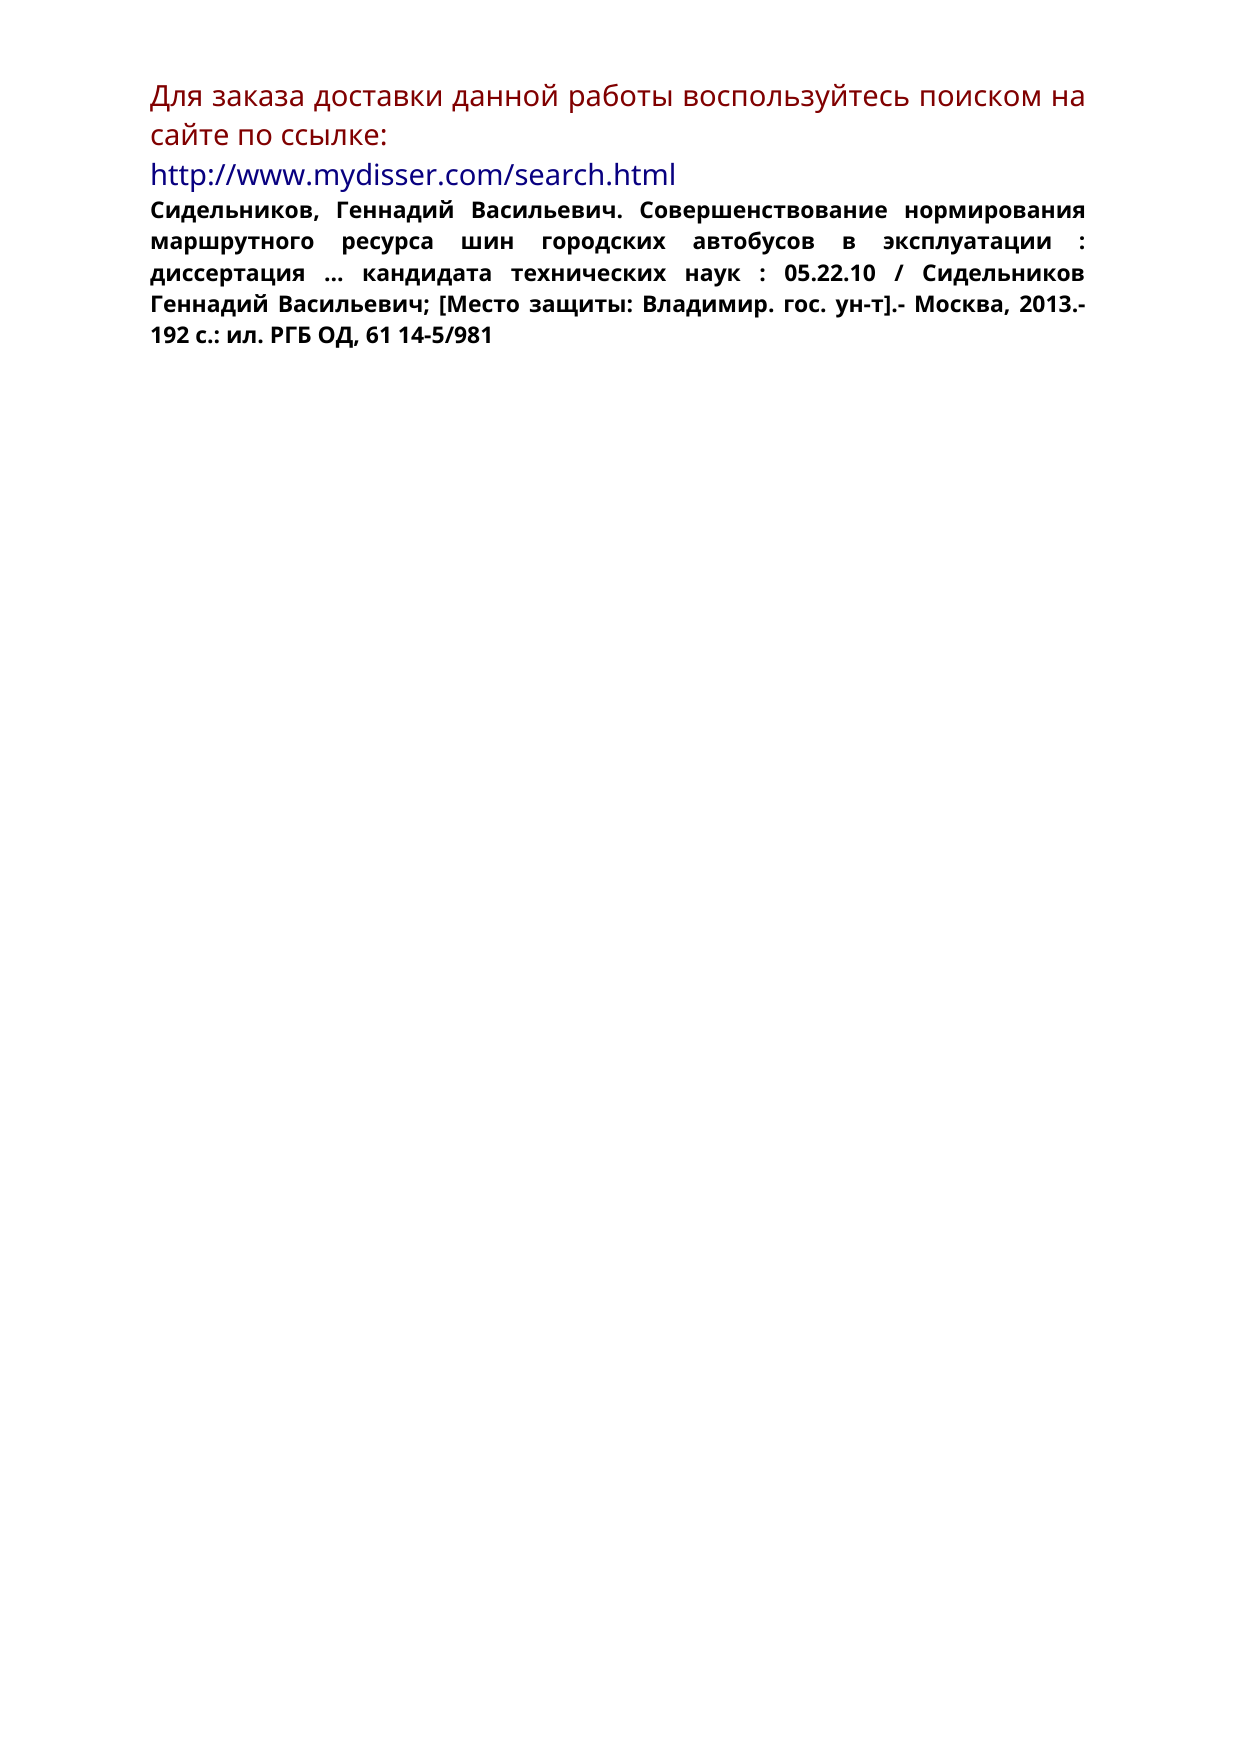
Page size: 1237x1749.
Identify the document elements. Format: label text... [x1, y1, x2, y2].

text Сидельников, Геннадий Васильевич. Совершенствование нормирования маршрутного ресурса шин городских автобусов в эксплуатации : диссертация ... кандидата технических наук : 05.22.10 / Сидельников Геннадий Васильевич; [Место защиты: Владимир. гос. ун-т].- Москва, 2013.- 192 с.: ил. РГБ ОД, 61 14-5/981 [150, 194, 1086, 350]
